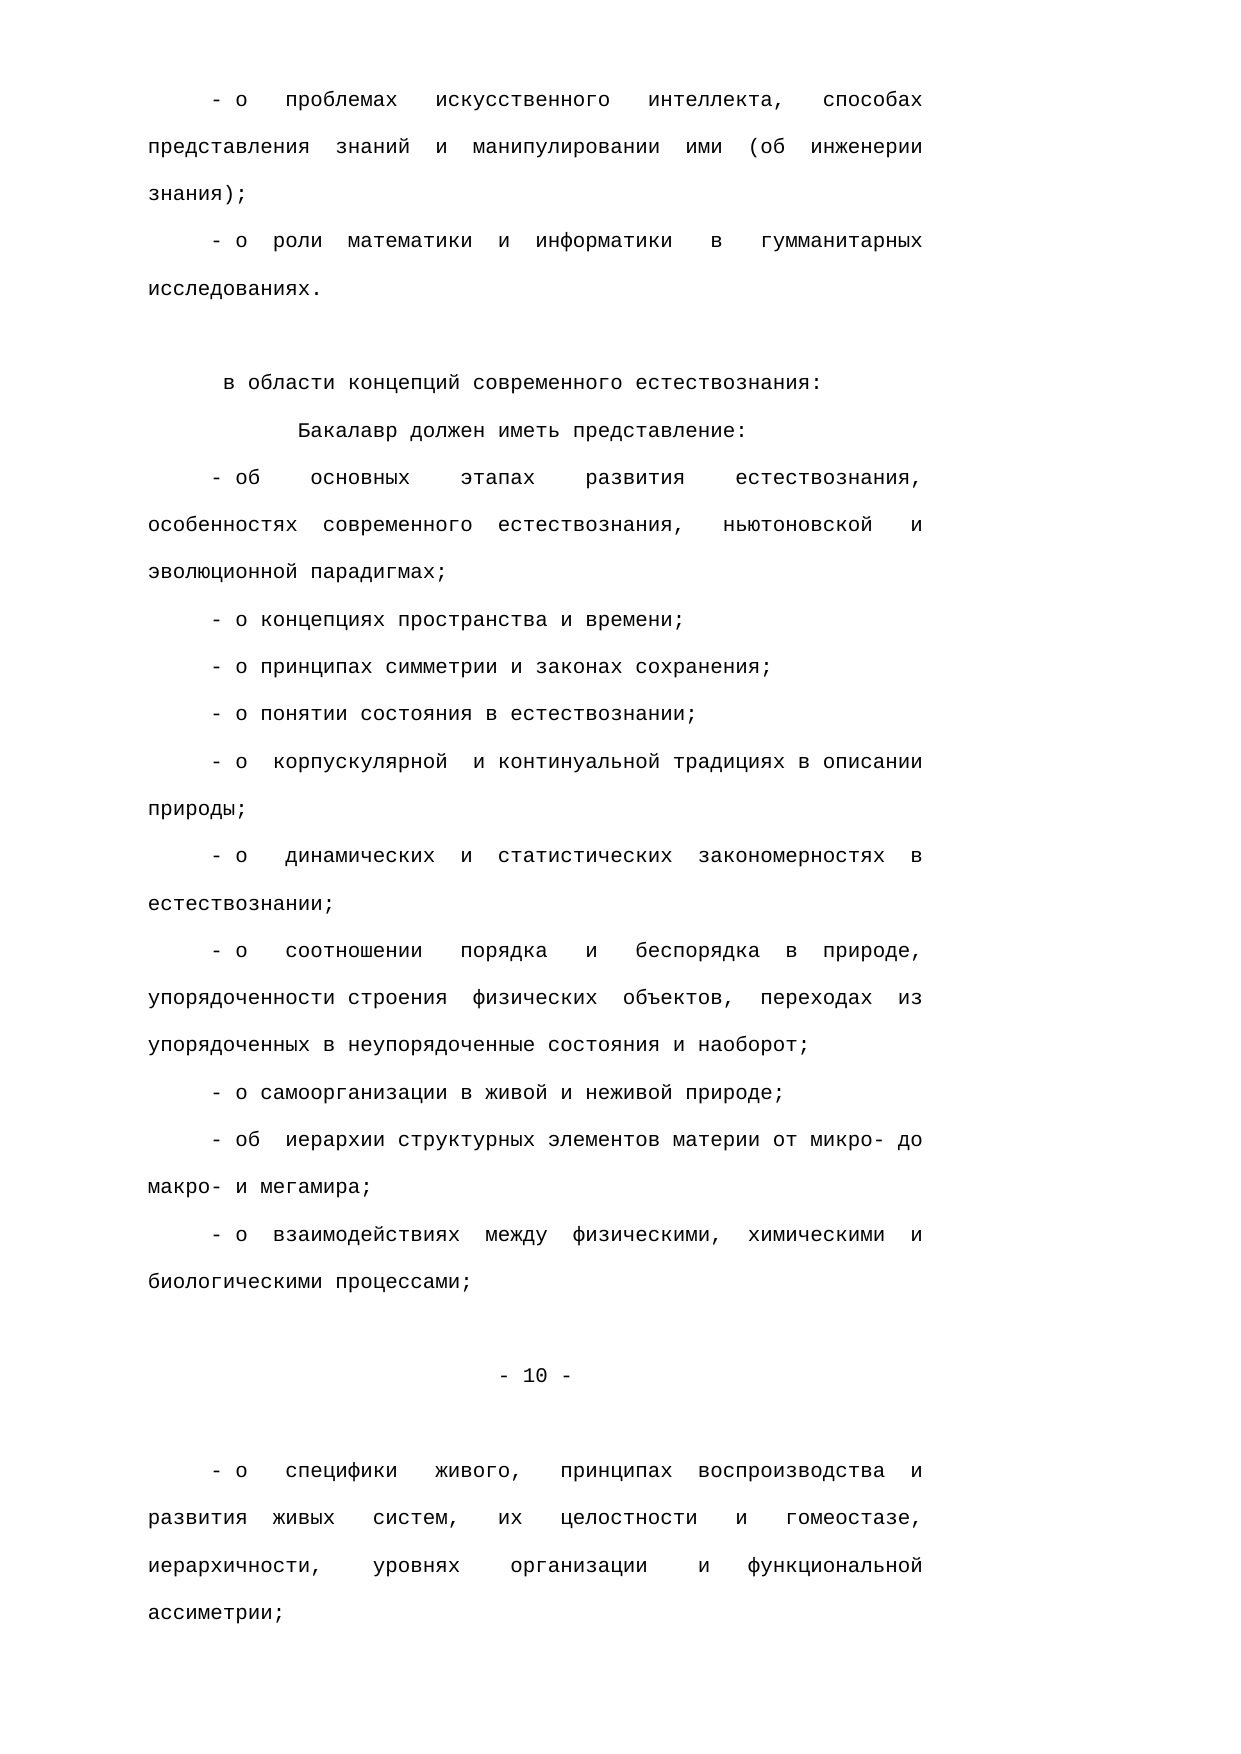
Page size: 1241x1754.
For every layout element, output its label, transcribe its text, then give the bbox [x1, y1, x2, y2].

text - о понятии состояния в естествознании; [148, 703, 1152, 727]
text особенностях современного естествознания, ньютоновской и [148, 514, 1152, 538]
text - о корпускулярной и континуальной традициях в описании [148, 751, 1152, 774]
text исследованиях. [148, 278, 1152, 301]
text развития живых систем, их целостности и гомеостазе, [148, 1507, 1152, 1531]
text - о концепциях пространства и времени; [148, 609, 1152, 632]
text упорядоченных в неупорядоченные состояния и наоборот; [148, 1034, 1152, 1058]
text естествознании; [148, 893, 1152, 916]
text упорядоченности строения физических объектов, переходах из [148, 987, 1152, 1011]
text ассиметрии; [148, 1602, 1152, 1626]
text в области концепций современного естествознания: [148, 372, 1152, 396]
text - о роли математики и информатики в гумманитарных [148, 231, 1152, 254]
text - о взаимодействиях между физическими, химическими и [148, 1224, 1152, 1247]
text - о специфики живого, принципах воспроизводства и [148, 1460, 1152, 1484]
text - о динамических и статистических закономерностях в [148, 845, 1152, 869]
text - о соотношении порядка и беспорядка в природе, [148, 940, 1152, 963]
text - об иерархии структурных элементов материи от микро- до [148, 1129, 1152, 1153]
text - о самоорганизации в живой и неживой природе; [148, 1082, 1152, 1105]
text Бакалавр должен иметь представление: [148, 420, 1152, 443]
text знания); [148, 183, 1152, 207]
text - о принципах симметрии и законах сохранения; [148, 656, 1152, 680]
text иерархичности, уровнях организации и функциональной [148, 1555, 1152, 1578]
text представления знаний и манипулировании ими (об инженерии [148, 136, 1152, 159]
text эволюционной парадигмах; [148, 562, 1152, 585]
text - 10 - [148, 1366, 1152, 1389]
text - о проблемах искусственного интеллекта, способах [148, 89, 1152, 112]
text биологическими процессами; [148, 1271, 1152, 1294]
text макро- и мегамира; [148, 1176, 1152, 1200]
text природы; [148, 798, 1152, 822]
text - об основных этапах развития естествознания, [148, 467, 1152, 491]
